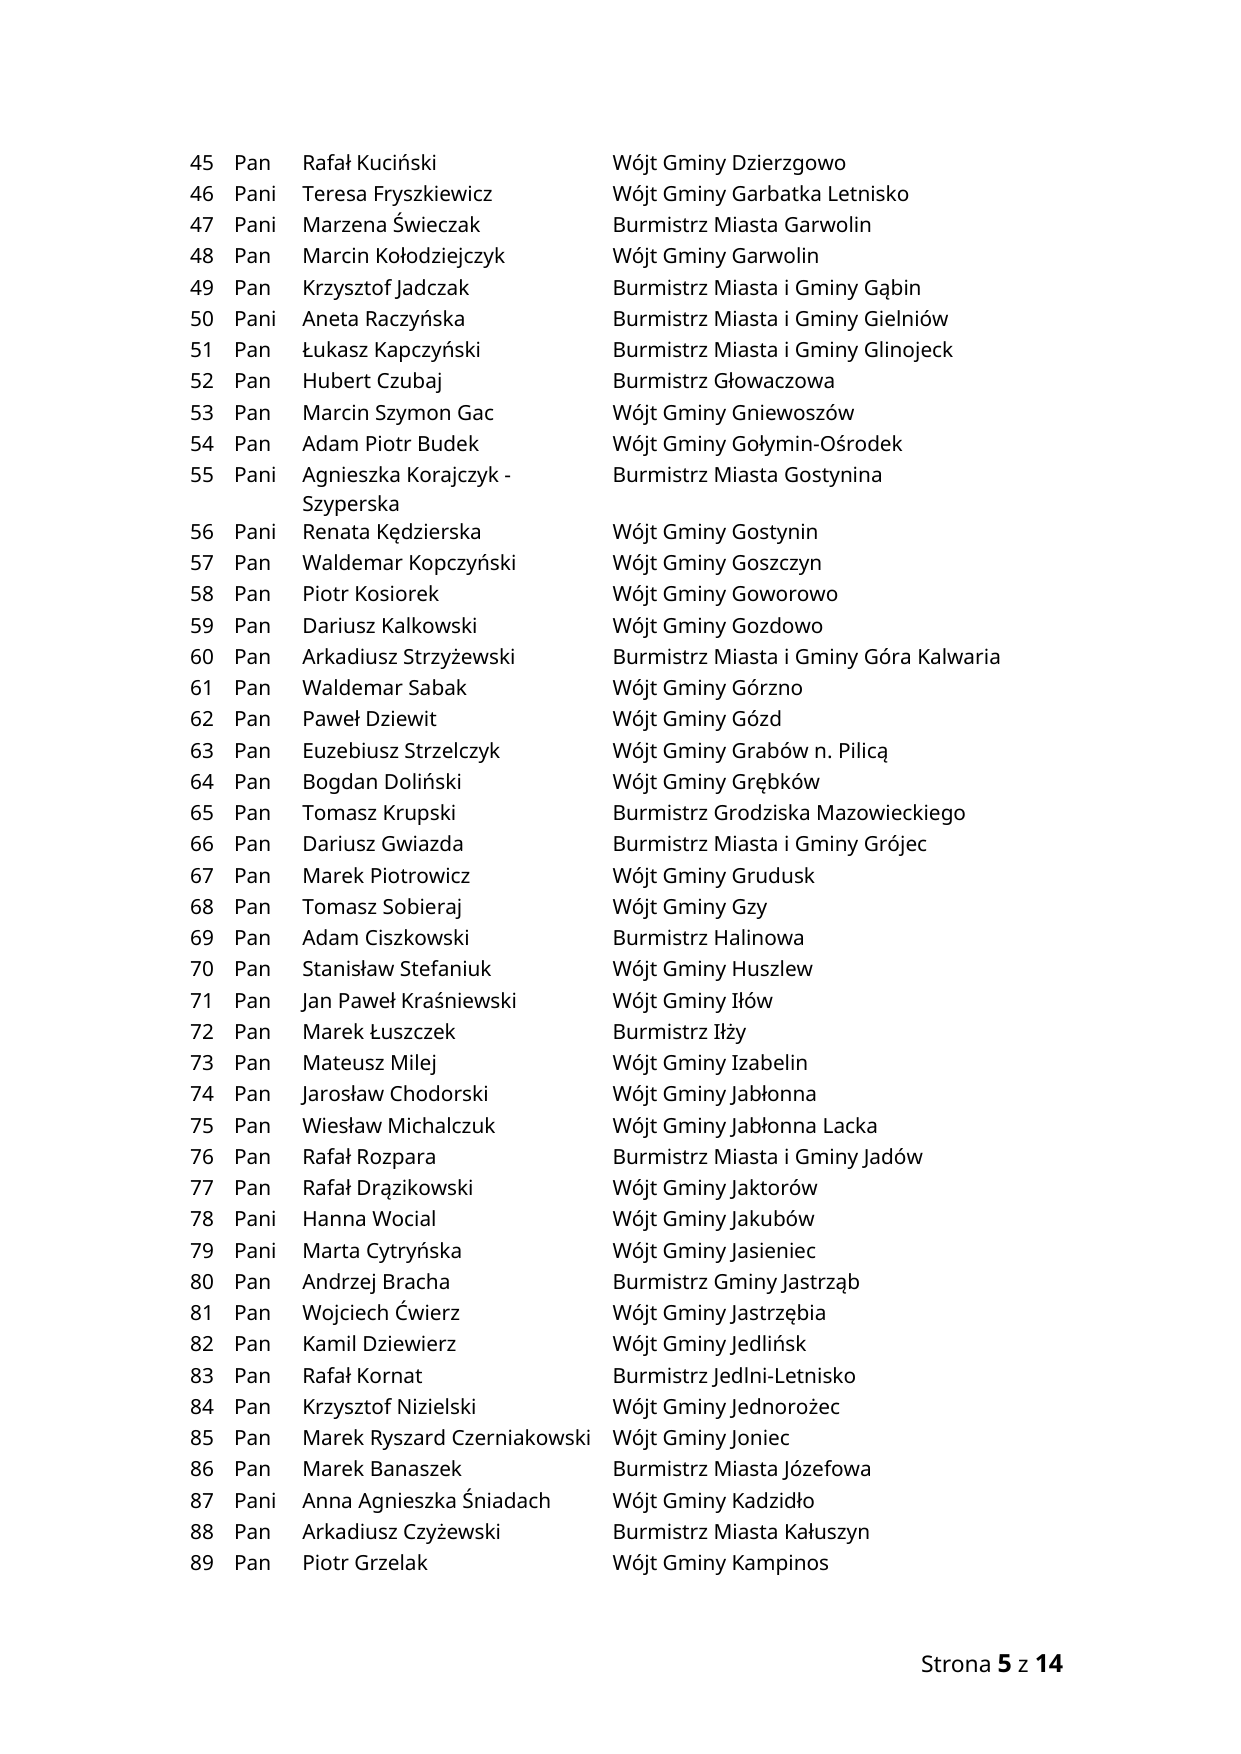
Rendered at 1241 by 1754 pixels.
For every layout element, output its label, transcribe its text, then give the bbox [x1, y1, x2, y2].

table_cell Wójt Gminy Jabłonna Lacka [605, 1111, 1157, 1142]
table_cell 55 [177, 460, 227, 517]
table_cell 84 [177, 1392, 227, 1423]
table_cell Pan [227, 1080, 295, 1111]
table_cell Dariusz Gwiazda [295, 830, 605, 861]
table_cell Pan [227, 673, 295, 704]
table_cell Hanna Wocial [295, 1205, 605, 1236]
table_cell 53 [177, 398, 227, 429]
table_cell Pan [227, 1548, 295, 1579]
table_cell Pan [227, 548, 295, 579]
table_cell Pan [227, 955, 295, 986]
table_cell 76 [177, 1142, 227, 1173]
table_cell Pan [227, 241, 295, 273]
table_cell Pan [227, 148, 295, 179]
table_cell Pan [227, 1017, 295, 1048]
table_cell 61 [177, 673, 227, 704]
table_cell 62 [177, 705, 227, 736]
table_cell Wójt Gminy Gostynin [605, 517, 1157, 548]
table_cell Marek Ryszard Czerniakowski [295, 1423, 605, 1454]
table_cell Adam Ciszkowski [295, 923, 605, 954]
table_cell Pan [227, 611, 295, 642]
table_cell Pan [227, 736, 295, 767]
table_cell Adam Piotr Budek [295, 429, 605, 460]
table_cell Pan [227, 923, 295, 954]
table_cell Pan [227, 429, 295, 460]
table_cell Hubert Czubaj [295, 366, 605, 398]
table_cell 58 [177, 580, 227, 611]
table_cell Burmistrz Miasta i Gminy Gąbin [605, 273, 1157, 304]
table_cell Wójt Gminy Górzno [605, 673, 1157, 704]
table_cell Burmistrz Miasta i Gminy Góra Kalwaria [605, 642, 1157, 673]
table_cell Wójt Gminy Dzierzgowo [605, 148, 1157, 179]
table_cell 57 [177, 548, 227, 579]
table_cell Burmistrz Halinowa [605, 923, 1157, 954]
table_cell Pani [227, 179, 295, 210]
table_cell Waldemar Kopczyński [295, 548, 605, 579]
table_cell Mateusz Milej [295, 1048, 605, 1079]
table_cell Wojciech Ćwierz [295, 1298, 605, 1329]
table_cell 54 [177, 429, 227, 460]
table_cell Pan [227, 642, 295, 673]
table_cell 87 [177, 1486, 227, 1517]
table_cell Pan [227, 892, 295, 923]
table_cell Wójt Gminy Gozdowo [605, 611, 1157, 642]
table_cell 77 [177, 1173, 227, 1204]
table_cell Euzebiusz Strzelczyk [295, 736, 605, 767]
table_cell Burmistrz Miasta i Gminy Grójec [605, 830, 1157, 861]
table_cell Rafał Kuciński [295, 148, 605, 179]
table_cell Pan [227, 767, 295, 798]
table_cell Pan [227, 1330, 295, 1361]
table_cell Pan [227, 335, 295, 366]
table_cell Piotr Kosiorek [295, 580, 605, 611]
table_cell 46 [177, 179, 227, 210]
table_cell 48 [177, 241, 227, 273]
table_cell Rafał Kornat [295, 1361, 605, 1392]
table_cell Bogdan Doliński [295, 767, 605, 798]
table_cell 70 [177, 955, 227, 986]
table_cell 73 [177, 1048, 227, 1079]
table_cell 79 [177, 1236, 227, 1267]
table_cell Krzysztof Nizielski [295, 1392, 605, 1423]
table_cell Pani [227, 460, 295, 517]
table_cell Marzena Świeczak [295, 210, 605, 241]
table_cell 50 [177, 304, 227, 335]
table_cell Piotr Grzelak [295, 1548, 605, 1579]
table_cell 49 [177, 273, 227, 304]
table_cell Wójt Gminy Goworowo [605, 580, 1157, 611]
table_cell 64 [177, 767, 227, 798]
table_cell Pan [227, 1173, 295, 1204]
table_cell Kamil Dziewierz [295, 1330, 605, 1361]
table_cell Pan [227, 705, 295, 736]
table_cell Waldemar Sabak [295, 673, 605, 704]
table_cell Wójt Gminy Kadzidło [605, 1486, 1157, 1517]
table_cell Wójt Gminy Iłów [605, 986, 1157, 1017]
table_cell Marek Banaszek [295, 1455, 605, 1486]
table_cell Burmistrz Miasta Kałuszyn [605, 1517, 1157, 1548]
table_cell Tomasz Krupski [295, 798, 605, 829]
table_cell 67 [177, 861, 227, 892]
table_cell Arkadiusz Czyżewski [295, 1517, 605, 1548]
table_cell Pan [227, 1361, 295, 1392]
table_cell Pan [227, 273, 295, 304]
table_cell 72 [177, 1017, 227, 1048]
table_cell Wiesław Michalczuk [295, 1111, 605, 1142]
table_cell Pani [227, 1205, 295, 1236]
table_cell Wójt Gminy Gniewoszów [605, 398, 1157, 429]
table_cell 83 [177, 1361, 227, 1392]
table_cell 63 [177, 736, 227, 767]
table_cell Pani [227, 304, 295, 335]
table_cell 74 [177, 1080, 227, 1111]
table_cell Pan [227, 986, 295, 1017]
table_cell 89 [177, 1548, 227, 1579]
table_cell Paweł Dziewit [295, 705, 605, 736]
table_cell 80 [177, 1267, 227, 1298]
table_cell Jan Paweł Kraśniewski [295, 986, 605, 1017]
table_cell 81 [177, 1298, 227, 1329]
table_cell Pan [227, 798, 295, 829]
table_cell 85 [177, 1423, 227, 1454]
table_cell Burmistrz Miasta Garwolin [605, 210, 1157, 241]
table_cell 52 [177, 366, 227, 398]
table_cell Rafał Drązikowski [295, 1173, 605, 1204]
table_cell 56 [177, 517, 227, 548]
table_cell Pan [227, 1142, 295, 1173]
table_cell Pan [227, 1298, 295, 1329]
table_cell Tomasz Sobieraj [295, 892, 605, 923]
table_cell 69 [177, 923, 227, 954]
table_cell Pan [227, 398, 295, 429]
table_cell Wójt Gminy Huszlew [605, 955, 1157, 986]
table_cell Burmistrz Miasta i Gminy Glinojeck [605, 335, 1157, 366]
table_cell Pan [227, 1517, 295, 1548]
table_cell Jarosław Chodorski [295, 1080, 605, 1111]
table_cell Krzysztof Jadczak [295, 273, 605, 304]
table_cell 78 [177, 1205, 227, 1236]
table_cell Burmistrz Miasta i Gminy Jadów [605, 1142, 1157, 1173]
table_cell Stanisław Stefaniuk [295, 955, 605, 986]
table_cell Wójt Gminy Grębków [605, 767, 1157, 798]
table_cell Wójt Gminy Gzy [605, 892, 1157, 923]
table_cell Marta Cytryńska [295, 1236, 605, 1267]
table_cell Wójt Gminy Jednorożec [605, 1392, 1157, 1423]
table_cell Marek Piotrowicz [295, 861, 605, 892]
table_cell Burmistrz Iłży [605, 1017, 1157, 1048]
table_cell Teresa Fryszkiewicz [295, 179, 605, 210]
table_cell 66 [177, 830, 227, 861]
table_cell Agnieszka Korajczyk - Szyperska [295, 460, 605, 517]
table_cell Wójt Gminy Grabów n. Pilicą [605, 736, 1157, 767]
table_cell Pan [227, 1455, 295, 1486]
table_cell 45 [177, 148, 227, 179]
table_cell Pani [227, 1486, 295, 1517]
table_cell 51 [177, 335, 227, 366]
table_cell Wójt Gminy Jabłonna [605, 1080, 1157, 1111]
table_cell Marcin Kołodziejczyk [295, 241, 605, 273]
table_cell Wójt Gminy Grudusk [605, 861, 1157, 892]
table_cell 86 [177, 1455, 227, 1486]
table_cell Wójt Gminy Garbatka Letnisko [605, 179, 1157, 210]
table_cell Pan [227, 1111, 295, 1142]
table_cell Marcin Szymon Gac [295, 398, 605, 429]
table_cell Rafał Rozpara [295, 1142, 605, 1173]
table_cell 47 [177, 210, 227, 241]
table_cell Burmistrz Miasta Gostynina [605, 460, 1157, 517]
table_cell Burmistrz Gminy Jastrząb [605, 1267, 1157, 1298]
table_cell 59 [177, 611, 227, 642]
table_cell 68 [177, 892, 227, 923]
table_cell Andrzej Bracha [295, 1267, 605, 1298]
table_cell Pan [227, 580, 295, 611]
table_cell Burmistrz Miasta Józefowa [605, 1455, 1157, 1486]
table_cell Wójt Gminy Goszczyn [605, 548, 1157, 579]
table_cell Wójt Gminy Jastrzębia [605, 1298, 1157, 1329]
table_cell Dariusz Kalkowski [295, 611, 605, 642]
table_cell Pani [227, 210, 295, 241]
table_cell Pan [227, 1048, 295, 1079]
table_cell Wójt Gminy Jasieniec [605, 1236, 1157, 1267]
table_cell Burmistrz Miasta i Gminy Gielniów [605, 304, 1157, 335]
table_cell Burmistrz Jedlni-Letnisko [605, 1361, 1157, 1392]
table_cell Pani [227, 1236, 295, 1267]
table_cell Pan [227, 366, 295, 398]
table_cell 75 [177, 1111, 227, 1142]
table_cell Wójt Gminy Gózd [605, 705, 1157, 736]
table_cell Aneta Raczyńska [295, 304, 605, 335]
table_cell Renata Kędzierska [295, 517, 605, 548]
table_cell 82 [177, 1330, 227, 1361]
table_cell Burmistrz Głowaczowa [605, 366, 1157, 398]
table_cell Pan [227, 861, 295, 892]
table_cell Wójt Gminy Jedlińsk [605, 1330, 1157, 1361]
table_cell Pan [227, 1423, 295, 1454]
table_cell Arkadiusz Strzyżewski [295, 642, 605, 673]
table_cell Wójt Gminy Jakubów [605, 1205, 1157, 1236]
table_cell Wójt Gminy Jaktorów [605, 1173, 1157, 1204]
table_cell Wójt Gminy Izabelin [605, 1048, 1157, 1079]
table_cell 60 [177, 642, 227, 673]
table_cell 65 [177, 798, 227, 829]
table_cell Łukasz Kapczyński [295, 335, 605, 366]
table_cell Pan [227, 1267, 295, 1298]
table_cell Pani [227, 517, 295, 548]
table_cell Pan [227, 1392, 295, 1423]
table_cell Wójt Gminy Garwolin [605, 241, 1157, 273]
table_cell Burmistrz Grodziska Mazowieckiego [605, 798, 1157, 829]
table_cell Wójt Gminy Joniec [605, 1423, 1157, 1454]
table_cell Anna Agnieszka Śniadach [295, 1486, 605, 1517]
table_cell Pan [227, 830, 295, 861]
table_cell Marek Łuszczek [295, 1017, 605, 1048]
table_cell Wójt Gminy Gołymin-Ośrodek [605, 429, 1157, 460]
table_cell Wójt Gminy Kampinos [605, 1548, 1157, 1579]
table_cell 71 [177, 986, 227, 1017]
table_cell 88 [177, 1517, 227, 1548]
